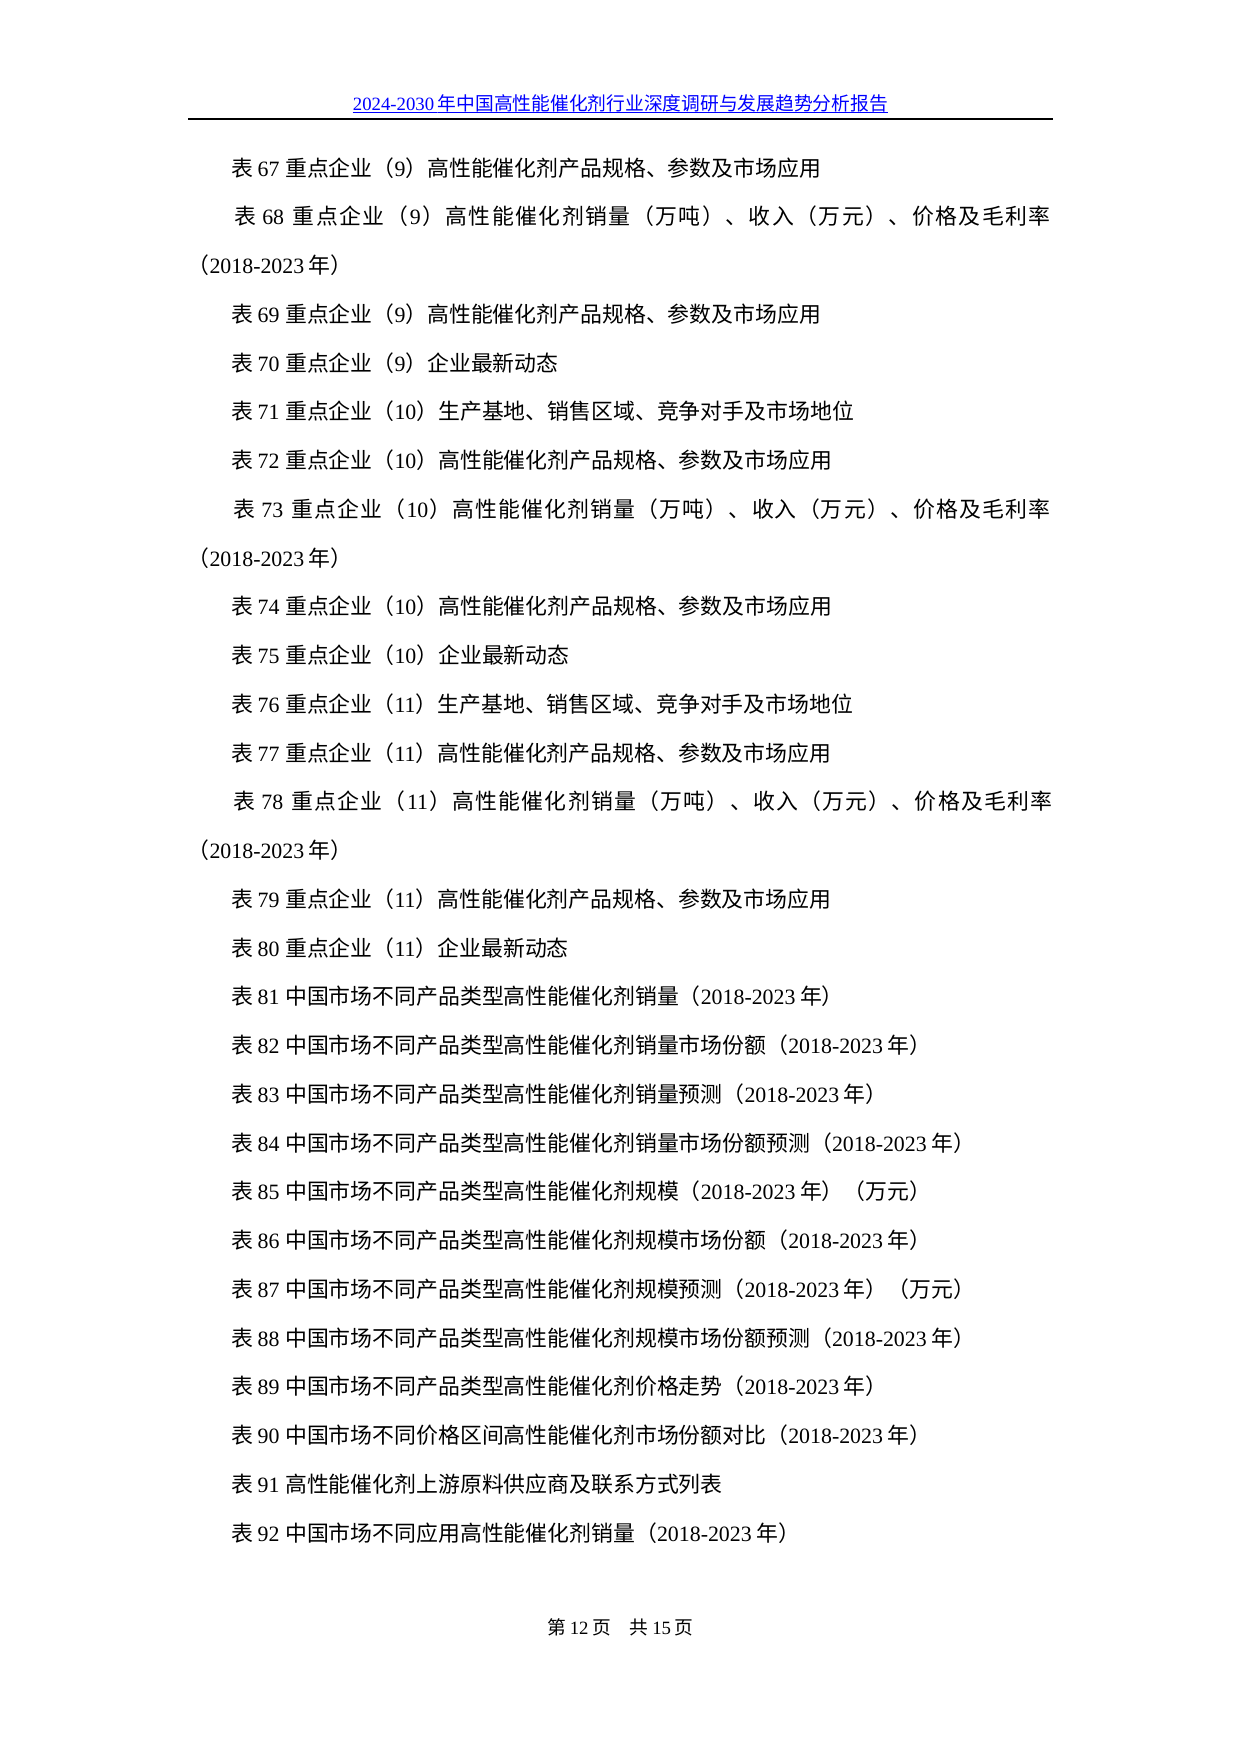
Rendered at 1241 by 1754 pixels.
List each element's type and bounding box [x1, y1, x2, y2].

text [187, 150, 1053, 1548]
